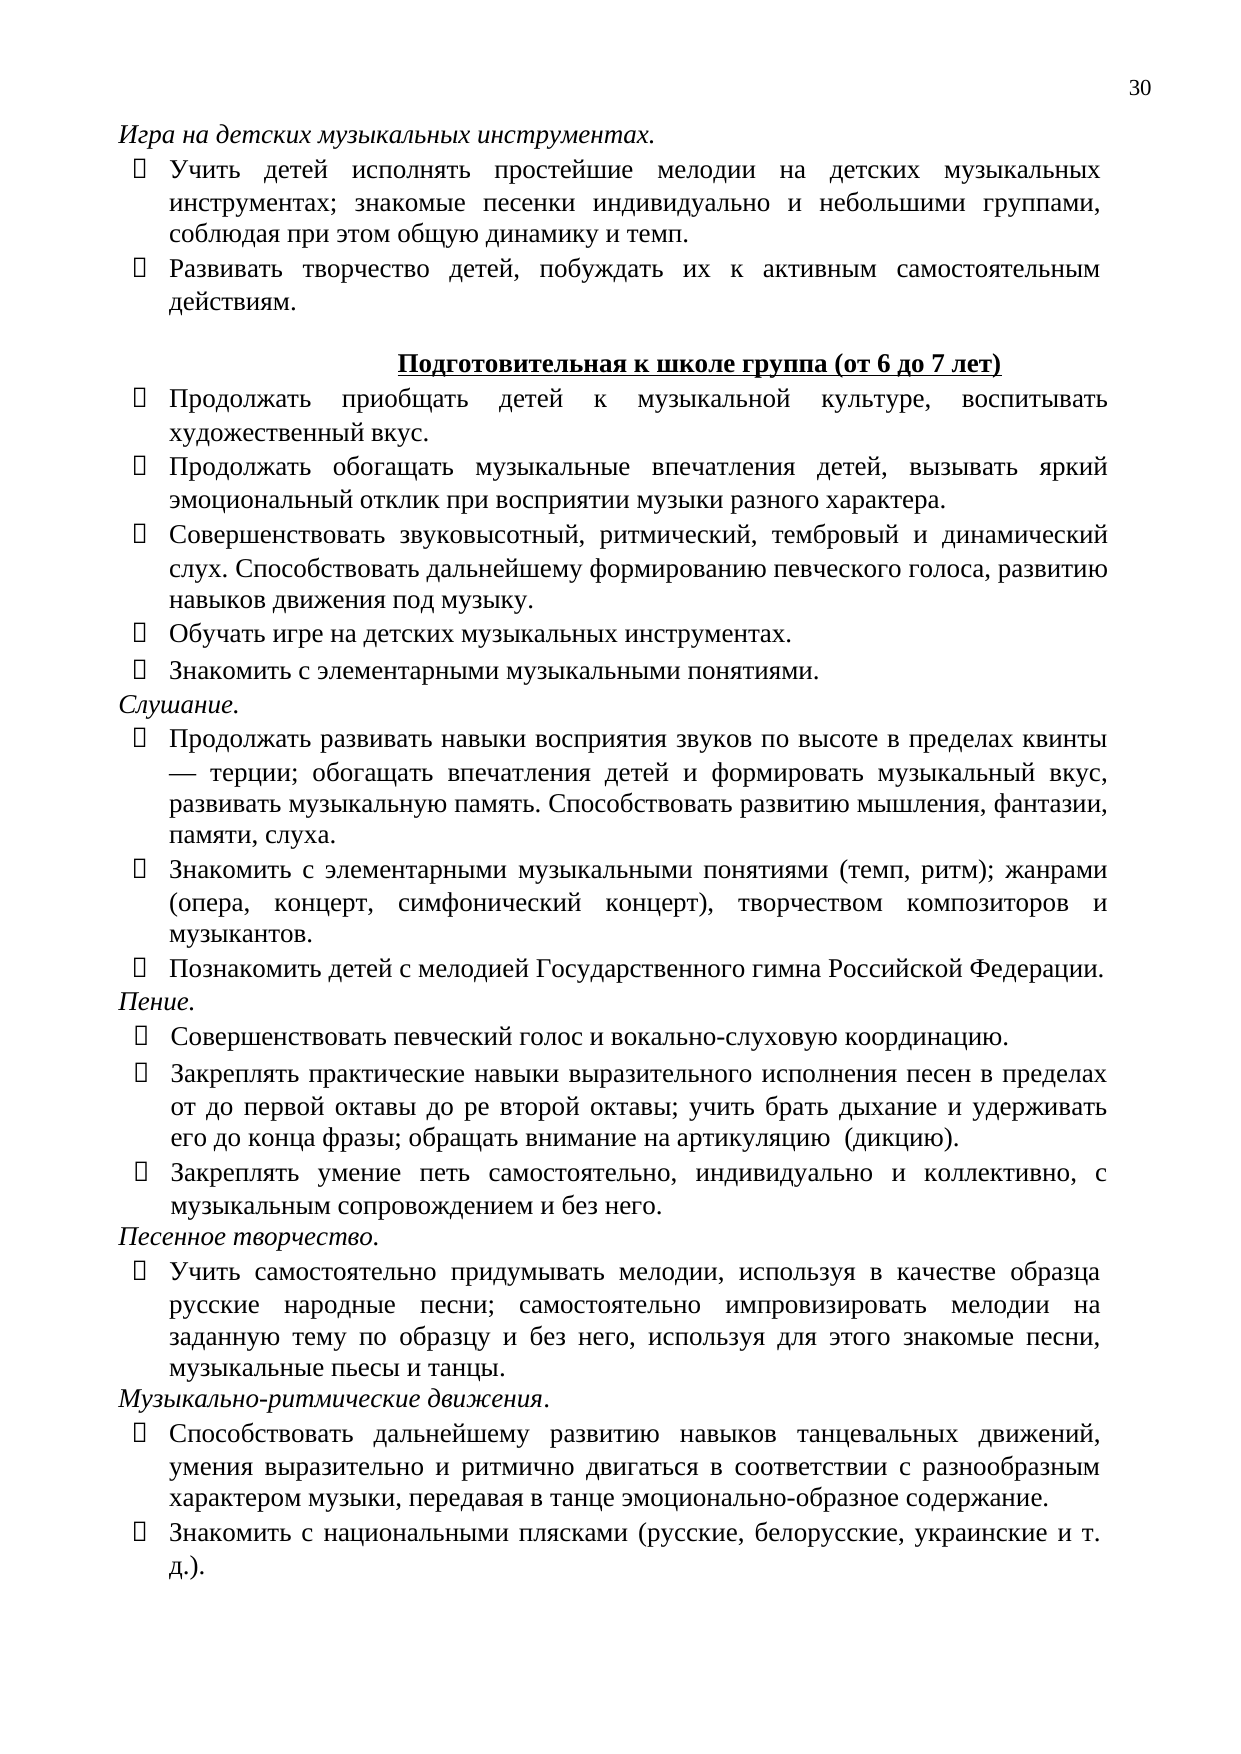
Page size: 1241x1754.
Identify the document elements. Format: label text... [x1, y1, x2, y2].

list Способствовать дальнейшему развитию навыков танцевальных движений, умения выразительно и ритмично двигаться в соответствии с разнообразным характером музыки, передавая в танце эмоционально-образное содержание. [131, 1413, 1102, 1512]
list Учить детей исполнять простейшие мелодии на детских музыкальных инструментах; знакомые песенки индивидуально и небольшими группами, соблюдая при этом общую динамику и темп. [131, 149, 1102, 248]
list Закреплять умение петь самостоятельно, индивидуально и коллективно, с музыкальным сопровождением и без него. [133, 1152, 1109, 1220]
list Совершенствовать звуковысотный, ритмический, тембровый и динамический слух. Способствовать дальнейшему формированию певческого голоса, развитию навыков движения под музыку. [131, 515, 1109, 614]
text Музыкально-ритмические движения. [118, 1382, 1152, 1413]
text Игра на детских музыкальных инструментах. [118, 118, 1152, 149]
list Знакомить с национальными плясками (русские, белорусские, украинские и т. д.). [131, 1512, 1102, 1580]
list Познакомить детей с мелодией Государственного гимна Российской Федерации. [131, 948, 1109, 985]
list Закреплять практические навыки выразительного исполнения песен в пределах от до первой октавы до ре второй октавы; учить брать дыхание и удерживать его до конца фразы; обращать внимание на артикуляцию (дикцию). [133, 1053, 1109, 1152]
list Продолжать развивать навыки восприятия звуков по высоте в пределах квинты — терции; обогащать впечатления детей и формировать музыкальный вкус, развивать музыкальную память. Способствовать развитию мышления, фантазии, памяти, слуха. [131, 719, 1109, 849]
list Обучать игре на детских музыкальных инструментах. [131, 614, 1109, 651]
list Знакомить с элементарными музыкальными понятиями (темп, ритм); жанрами (опера, концерт, симфонический концерт), творчеством композиторов и музыкантов. [131, 849, 1109, 948]
text Слушание. [118, 688, 1152, 719]
list Продолжать обогащать музыкальные впечатления детей, вызывать яркий эмоциональный отклик при восприятии музыки разного характера. [131, 447, 1109, 515]
text Подготовительная к школе группа (от 6 до 7 лет) [397, 348, 1152, 379]
text Песенное творчество. [118, 1220, 1152, 1252]
list Развивать творчество детей, побуждать их к активным самостоятельным действиям. [131, 248, 1102, 316]
list Учить самостоятельно придумывать мелодии, используя в качестве образца русские народные песни; самостоятельно импровизировать мелодии на заданную тему по образцу и без него, используя для этого знакомые песни, музыкальные пьесы и танцы. [131, 1252, 1102, 1382]
text Пение. [118, 985, 1152, 1016]
list Продолжать приобщать детей к музыкальной культуре, воспитывать художественный вкус. [131, 379, 1109, 447]
list Совершенствовать певческий голос и вокально-слуховую координацию. [133, 1016, 1109, 1053]
list Знакомить с элементарными музыкальными понятиями. [131, 651, 1109, 688]
